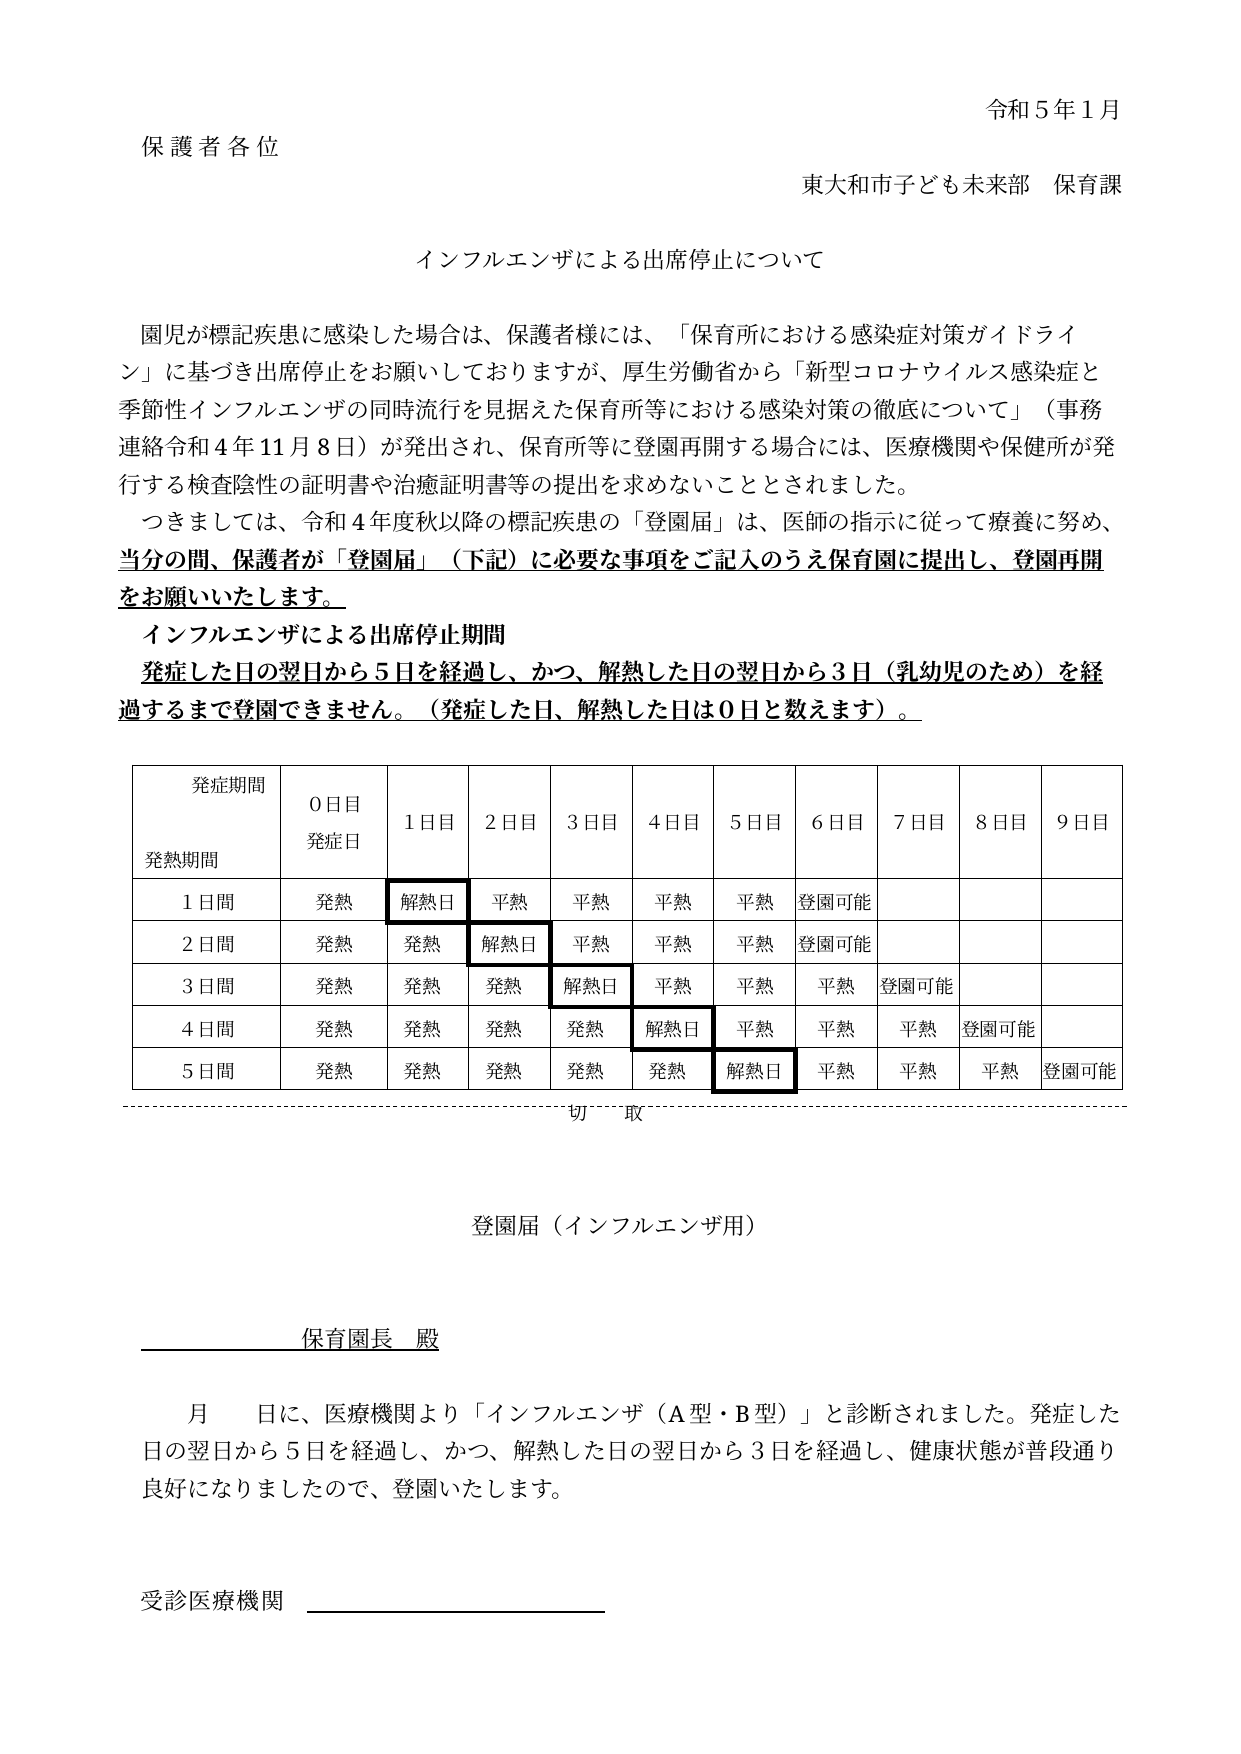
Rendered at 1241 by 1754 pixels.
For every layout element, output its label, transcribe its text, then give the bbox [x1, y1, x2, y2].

table_cell ３日間 [133, 964, 280, 1004]
table_cell 登園可能 [796, 921, 877, 962]
table_cell 発熱 [281, 921, 387, 962]
table_cell 発熱 [469, 1048, 550, 1089]
text つきましては、令和4年度秋以降の標記疾患の「登園届」は、医師の指示に従って療養に努め、当分の間、保護者が「登園届」（下記）に必要な事項をご記入のうえ保育園に提出し、登園再開をお願いいたします。 [118, 502, 1122, 614]
table_cell 発熱 [469, 1006, 550, 1047]
table_cell 平熱 [960, 1048, 1041, 1089]
table_cell 平熱 [633, 879, 713, 920]
table_cell 平熱 [714, 879, 795, 920]
table_header ８日目 [960, 766, 1041, 878]
table_cell 発熱 [388, 925, 466, 962]
text インフルエンザによる出席停止について [118, 239, 1122, 277]
table_cell [960, 879, 1041, 920]
table_cell 発熱 [551, 1009, 630, 1047]
text 東大和市子ども未来部 保育課 [118, 164, 1122, 202]
table_header ７日目 [878, 766, 959, 878]
table_cell 平熱 [716, 1006, 795, 1047]
table_cell 発熱 [388, 1006, 468, 1047]
table_cell [878, 921, 959, 962]
table_cell １日間 [133, 879, 280, 920]
table_header ０日目 発症日 [281, 766, 387, 878]
text 切 取 [118, 1094, 1122, 1131]
table_cell 平熱 [798, 1048, 877, 1089]
table_header ４日目 [633, 766, 713, 878]
text 保育園長 殿 [118, 1319, 1122, 1356]
table_cell 平熱 [796, 1006, 877, 1047]
table_cell 解熱日 [390, 883, 466, 920]
table_cell 平熱 [633, 921, 713, 962]
table_cell ４日間 [133, 1006, 280, 1047]
table_cell 解熱日 [471, 925, 548, 962]
text 受診医療機関 [118, 1581, 1122, 1619]
table_cell 発熱 [469, 967, 548, 1004]
table_header ５日目 [714, 766, 795, 878]
table_header ９日目 [1042, 766, 1122, 878]
table_cell 登園可能 [960, 1006, 1041, 1047]
table_cell 平熱 [714, 964, 795, 1004]
table_cell [1042, 964, 1122, 1004]
table_cell ２日間 [133, 921, 280, 962]
table_cell [1042, 879, 1122, 920]
table_cell 登園可能 [1042, 1048, 1122, 1089]
table_cell 発熱 [281, 879, 385, 920]
table_cell 解熱日 [716, 1052, 793, 1089]
table_cell 発熱 [388, 964, 468, 1004]
table_header ３日目 [551, 766, 632, 878]
table_cell 解熱日 [553, 967, 630, 1004]
table_cell 解熱日 [634, 1009, 711, 1047]
text 登園届（インフルエンザ用） [118, 1206, 1122, 1244]
table_cell 平熱 [553, 921, 632, 962]
table_header 発症期間 発熱期間 [133, 766, 280, 878]
text 令和５年１月 [118, 89, 1122, 127]
table_cell [878, 879, 959, 920]
text 園児が標記疾患に感染した場合は、保護者様には、「保育所における感染症対策ガイドライン」に基づき出席停止をお願いしておりますが、厚生労働省から「新型コロナウイルス感染症と季節性インフルエンザの同時流行を見据えた保育所等における感染対策の徹底について」（事務連絡令和4年11月8日）が発出され、保育所等に登園再開する場合には、医療機関や保健所が発行する検査陰性の証明書や治癒証明書等の提出を求めないこととされました。 [118, 314, 1122, 502]
table_cell 平熱 [714, 921, 795, 962]
table_header ２日目 [469, 766, 550, 878]
table_cell 平熱 [878, 1006, 959, 1047]
table_cell 平熱 [471, 879, 550, 920]
table_cell 平熱 [796, 964, 877, 1004]
table_cell 発熱 [281, 1006, 387, 1047]
table_cell [960, 964, 1041, 1004]
table_cell [960, 921, 1041, 962]
table_cell 平熱 [878, 1048, 959, 1089]
text 発症した日の翌日から５日を経過し、かつ、解熱した日の翌日から３日（乳幼児のため）を経過するまで登園できません。（発症した日、解熱した日は０日と数えます）。 [118, 652, 1122, 727]
text 保 護 者 各 位 [118, 127, 1122, 164]
table_cell 発熱 [281, 1048, 387, 1089]
table_cell 発熱 [281, 964, 387, 1004]
text 月 日に、医療機関より「インフルエンザ（A型・B型）」と診断されました。発症した日の翌日から５日を経過し、かつ、解熱した日の翌日から３日を経過し、健康状態が普段通り良好になりましたので、登園いたします。 [118, 1394, 1122, 1506]
table_cell ５日間 [133, 1048, 280, 1089]
table_header ６日目 [796, 766, 877, 878]
text インフルエンザによる出席停止期間 [118, 614, 1122, 652]
table_cell 発熱 [388, 1048, 468, 1089]
table_cell 登園可能 [796, 879, 877, 920]
table_cell [1042, 1006, 1122, 1047]
table_cell 平熱 [551, 879, 632, 920]
table_cell 平熱 [634, 964, 713, 1004]
table_header １日目 [388, 766, 468, 878]
table_cell 登園可能 [878, 964, 959, 1004]
table_cell [1042, 921, 1122, 962]
table_cell 発熱 [551, 1048, 632, 1089]
table_cell 発熱 [633, 1052, 711, 1089]
